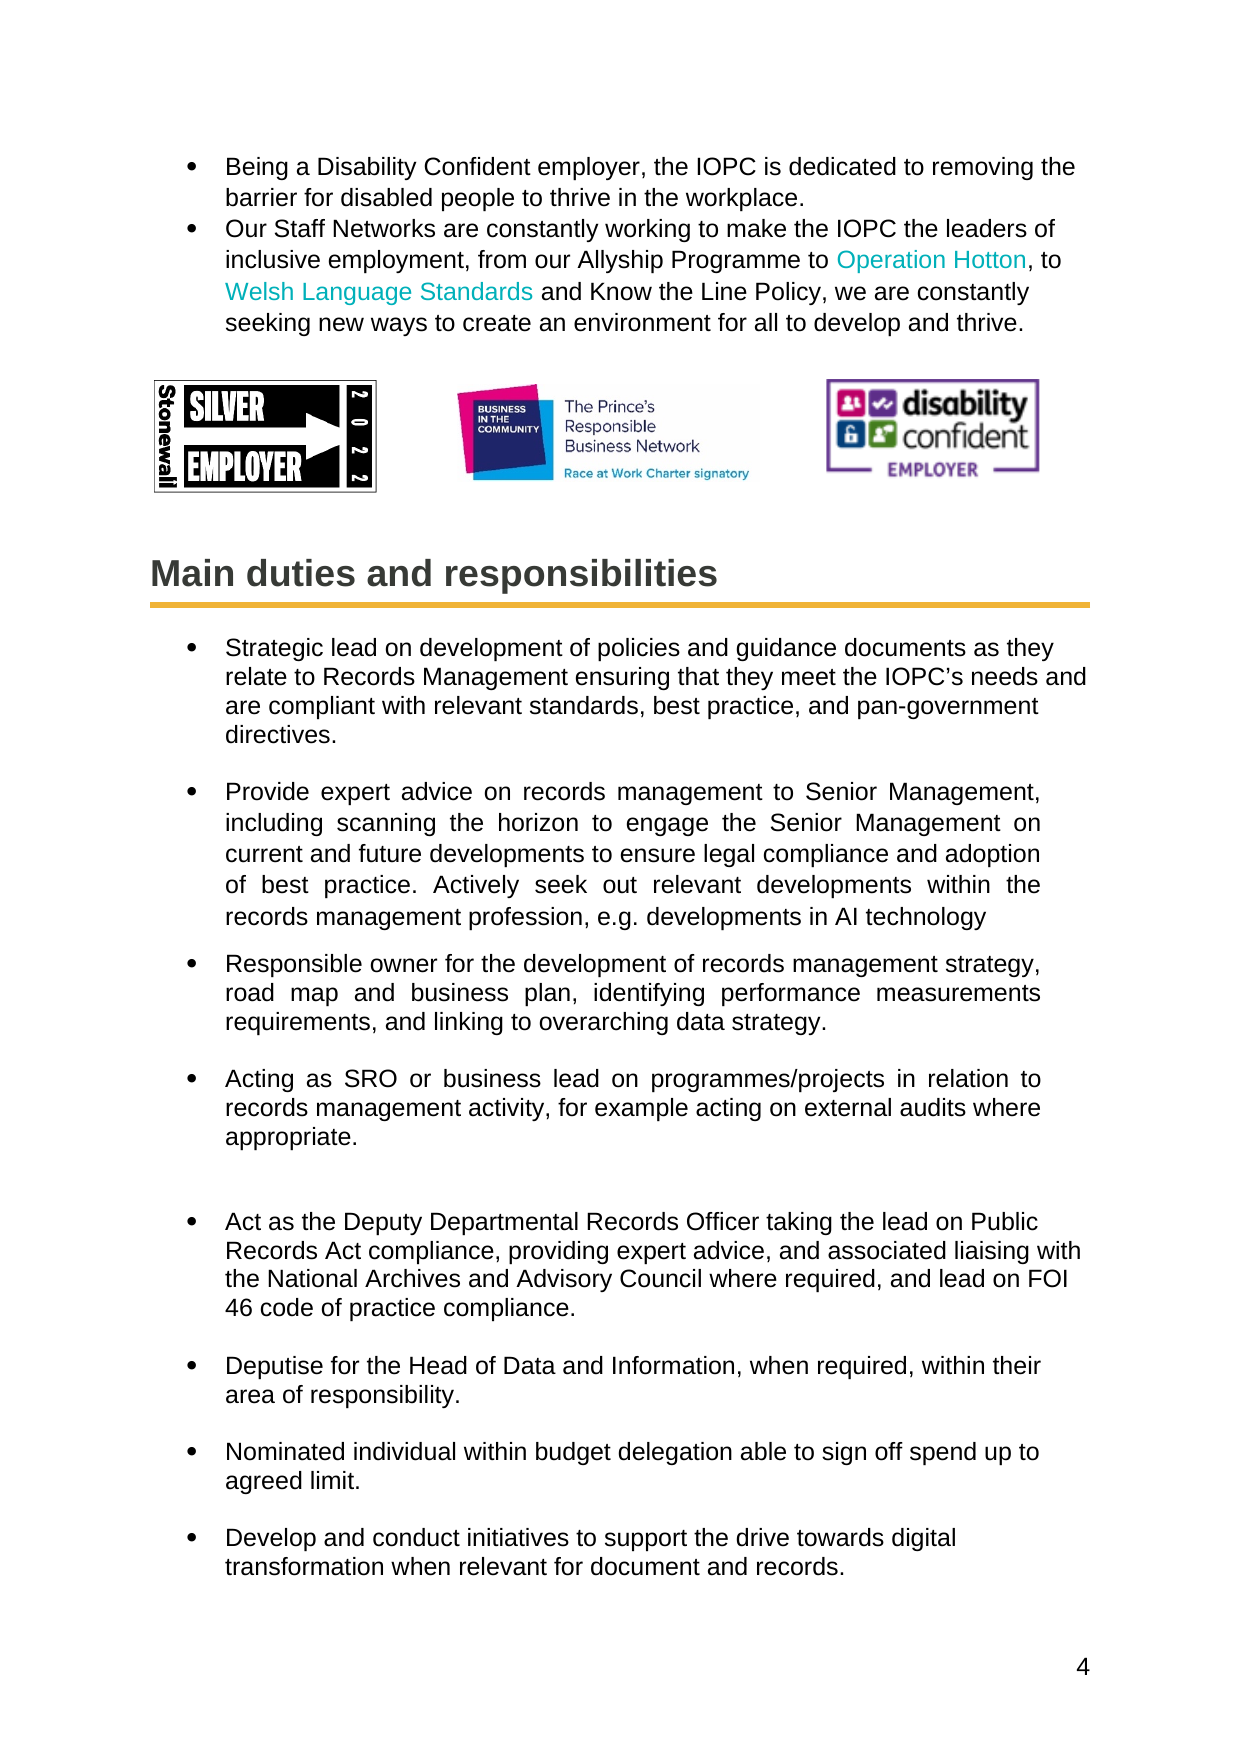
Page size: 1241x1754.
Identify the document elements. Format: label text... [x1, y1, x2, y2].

picture [826, 379, 1040, 482]
list Develop and conduct initiatives to support the drive towards digital transformation when relevant for document and records. [187, 1523, 1090, 1581]
picture [150, 375, 381, 497]
list Our Staff Networks are constantly working to make the IOPC the leaders of inclusive employment, from our Allyship Programme to Operation Hotton, to Welsh Language Standards and Know the Line Policy, we are constantly seeking new ways to create an environment for all to develop and thrive. [187, 212, 1090, 337]
list Acting as SRO or business lead on programmes/projects in relation to records management activity, for example acting on external audits where appropriate. [187, 1064, 1042, 1151]
list Deputise for the Head of Data and Information, when required, within their area of responsibility. [187, 1351, 1090, 1408]
picture [457, 384, 760, 482]
list Provide expert advice on records management to Senior Management, including scanning the horizon to engage the Senior Management on current and future developments to ensure legal compliance and adoption of best practice. Actively seek out relevant developments within the records management profession, e.g. developments in AI technology [187, 777, 1042, 930]
list Being a Disability Confident employer, the IOPC is dedicated to removing the barrier for disabled people to thrive in the workplace. [187, 150, 1090, 212]
list Act as the Deputy Departmental Records Officer taking the lead on Public Records Act compliance, providing expert advice, and associated liaising with the National Archives and Advisory Council where required, and lead on FOI 46 code of practice compliance. [187, 1207, 1090, 1322]
list Responsible owner for the development of records management strategy, road map and business plan, identifying performance measurements requirements, and linking to overarching data strategy. [187, 949, 1042, 1036]
subtitle Main duties and responsibilities [150, 556, 1090, 602]
list Strategic lead on development of policies and guidance documents as they relate to Records Management ensuring that they meet the IOPC’s needs and are compliant with relevant standards, best practice, and pan-government directives. [187, 633, 1090, 748]
list Nominated individual within budget delegation able to sign off spend up to agreed limit. [187, 1437, 1090, 1495]
